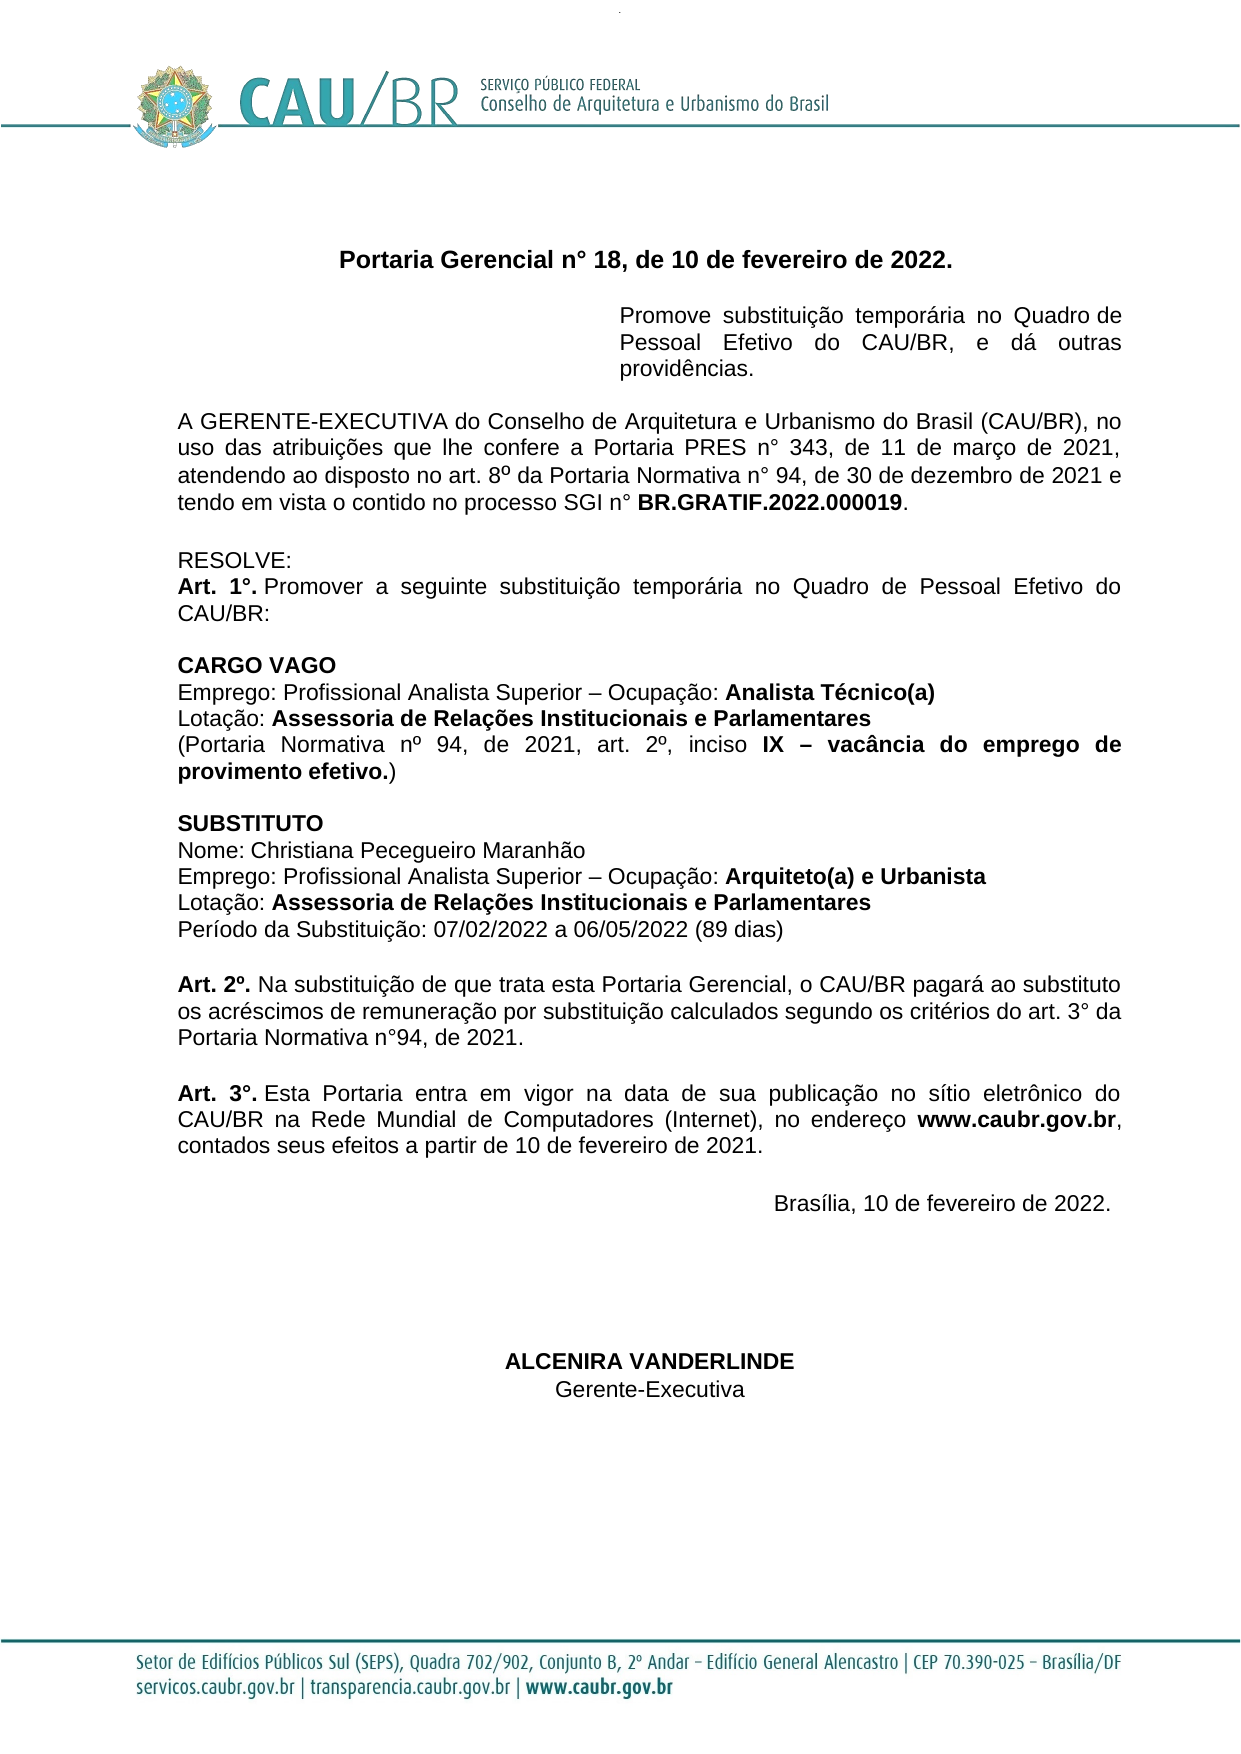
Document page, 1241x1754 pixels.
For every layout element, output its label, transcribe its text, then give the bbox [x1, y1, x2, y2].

text A GERENTE-EXECUTIVA do Conselho de Arquitetura e Urbanismo do Brasil (CAU/BR), no uso das atribuições que lhe confere a Portaria PRES n° 343, de 11 de março de 2021, atendendo ao disposto no art. 8º da Portaria Normativa n° 94, de 30 de dezembro de 2021 e tendo em vista o contido no processo SGI n° BR.GRATIF.2022.000019. [177, 408, 1122, 516]
text Lotação: [177, 705, 1122, 731]
text Nome: Christiana Pecegueiro Maranhão [177, 837, 1122, 863]
text Gerente-Executiva [177, 1376, 1122, 1403]
text SUBSTITUTO [177, 810, 1122, 837]
text Portaria Gerencial n° 18, de 10 de fevereiro de 2022. [177, 245, 1122, 273]
text RESOLVE: [177, 547, 1122, 573]
text (Portaria Normativa nº 94, de 2021, art. 2º, inciso ) [177, 731, 1122, 784]
picture [0, 1635, 1241, 1754]
text Art. 2º. Na substituição de que trata esta Portaria Gerencial, o CAU/BR pagará ao substituto os acréscimos de remuneração por substituição calculados segundo os critérios do art. 3° da Portaria Normativa n°94, de 2021. [177, 971, 1122, 1050]
text Período da Substituição: 07/02/2022 a 06/05/2022 (89 dias) [177, 916, 1122, 942]
text Emprego: – Ocupação: [177, 678, 1122, 705]
text Brasília, 10 de fevereiro de 2022. [177, 1190, 1122, 1216]
text Lotação: [177, 889, 1122, 916]
text CARGO VAGO [177, 652, 1122, 678]
text Art. 3°. Esta Portaria entra em vigor na data de sua publicação no sítio eletrônico do CAU/BR na Rede Mundial de Computadores (Internet), no endereço www.caubr.gov.br, contados seus efeitos a partir de 10 de fevereiro de 2021. [177, 1079, 1122, 1158]
text Art. 1°. Promover a seguinte substituição temporária no Quadro de Pessoal Efetivo do CAU/BR: [177, 573, 1122, 626]
text Promove substituição temporária no Quadro de Pessoal Efetivo do CAU/BR, e dá outras providências. [619, 302, 1122, 381]
text Emprego: – Ocupação: [177, 863, 1122, 889]
text ALCENIRA VANDERLINDE [177, 1348, 1122, 1374]
